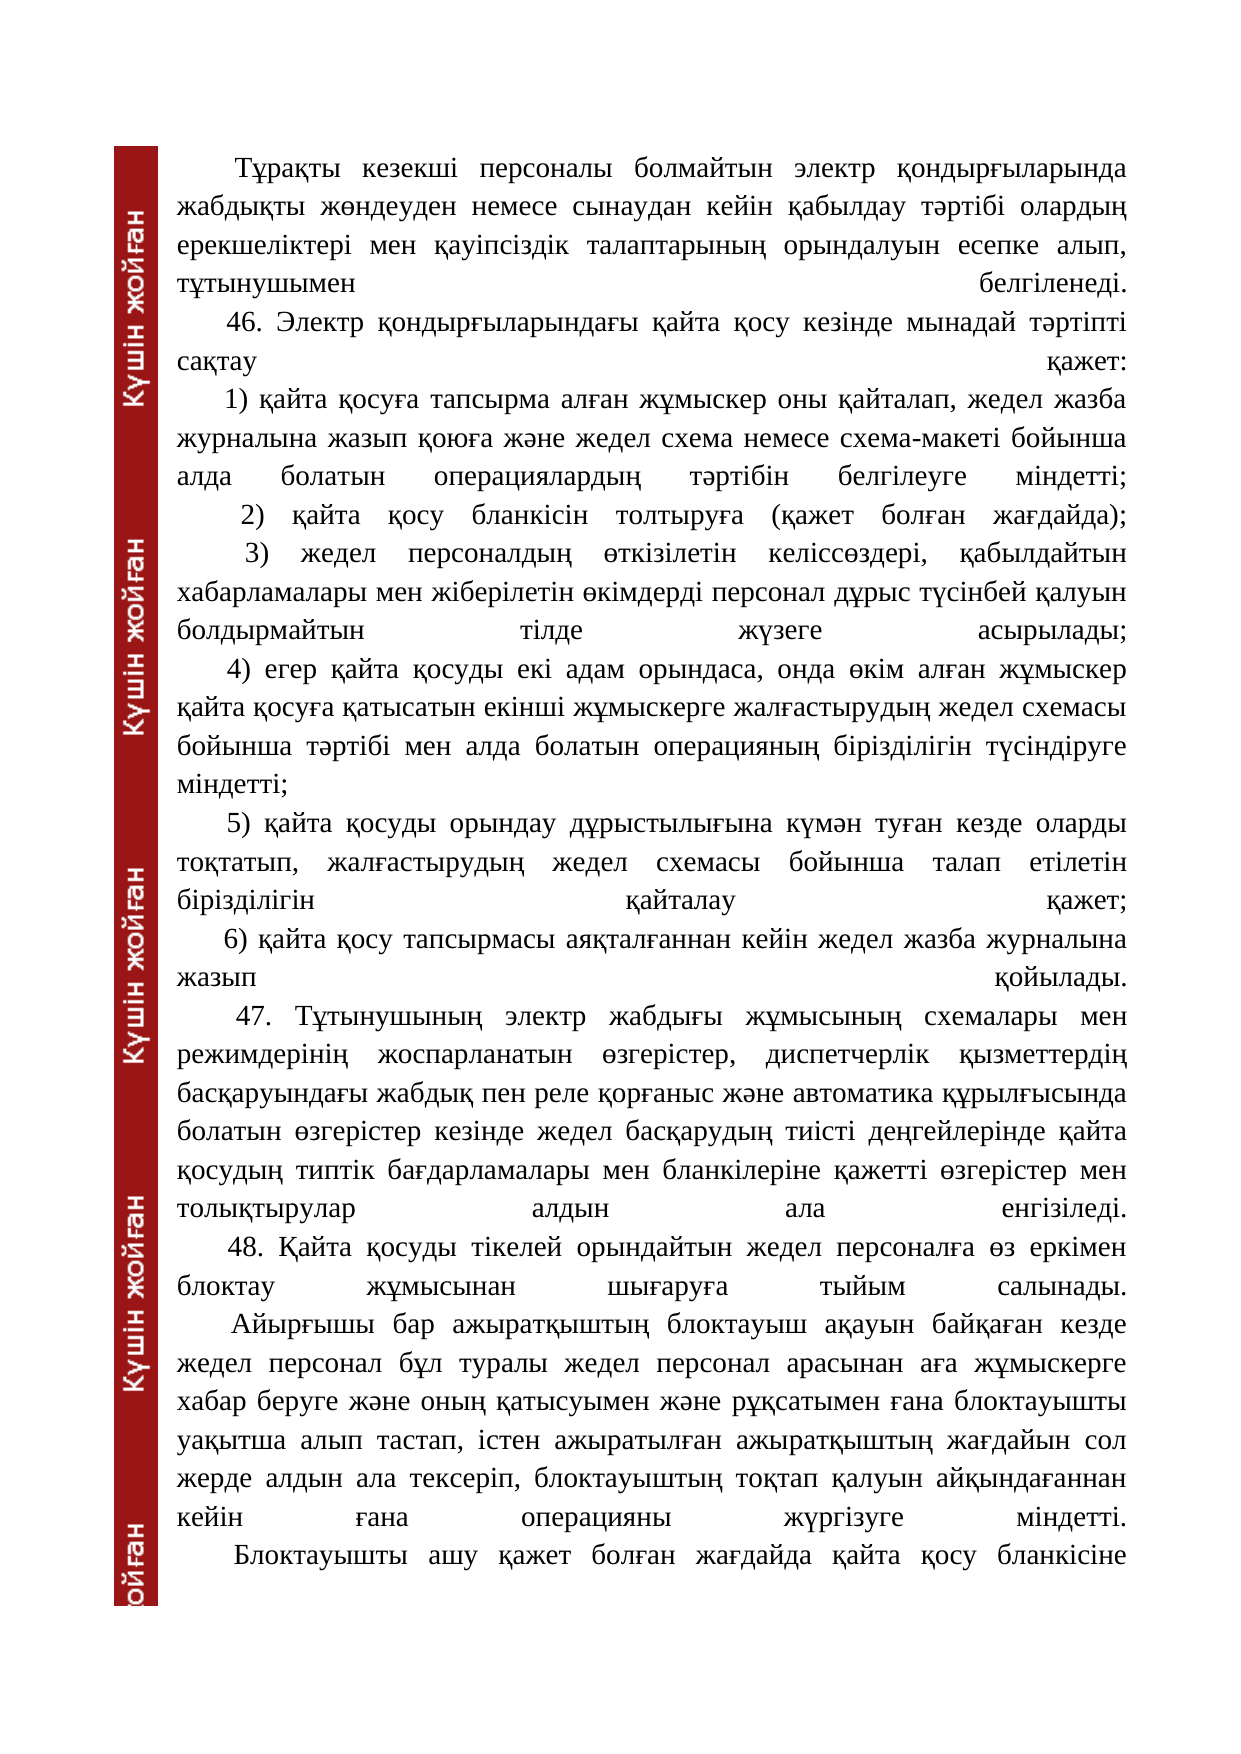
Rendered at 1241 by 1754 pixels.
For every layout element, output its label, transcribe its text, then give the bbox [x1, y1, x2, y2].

picture [114, 1571, 158, 1606]
picture [114, 146, 158, 150]
